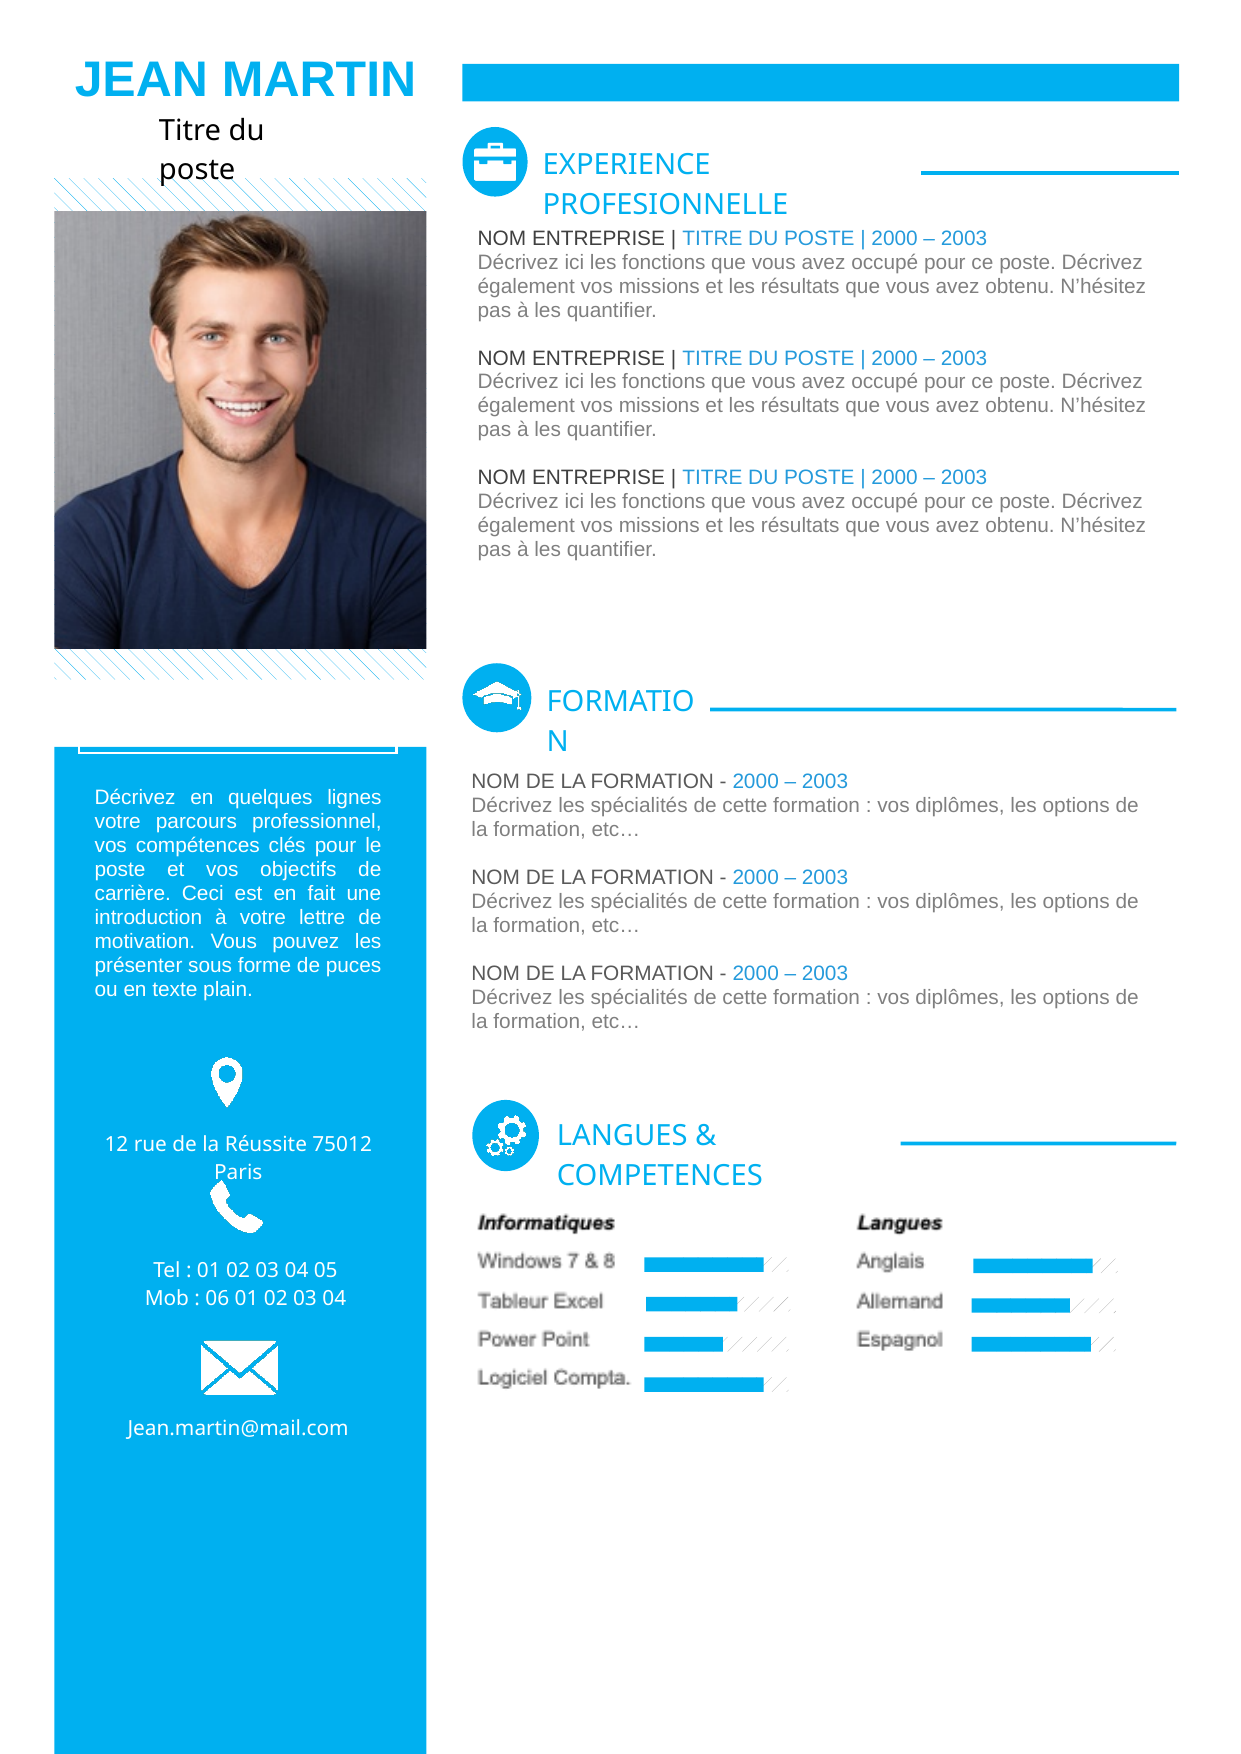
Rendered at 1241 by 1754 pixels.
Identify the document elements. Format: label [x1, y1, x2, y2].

picture [54, 178, 427, 680]
picture [841, 1202, 1177, 1363]
picture [462, 1202, 830, 1403]
picture [54, 662, 72, 680]
picture [406, 178, 427, 198]
